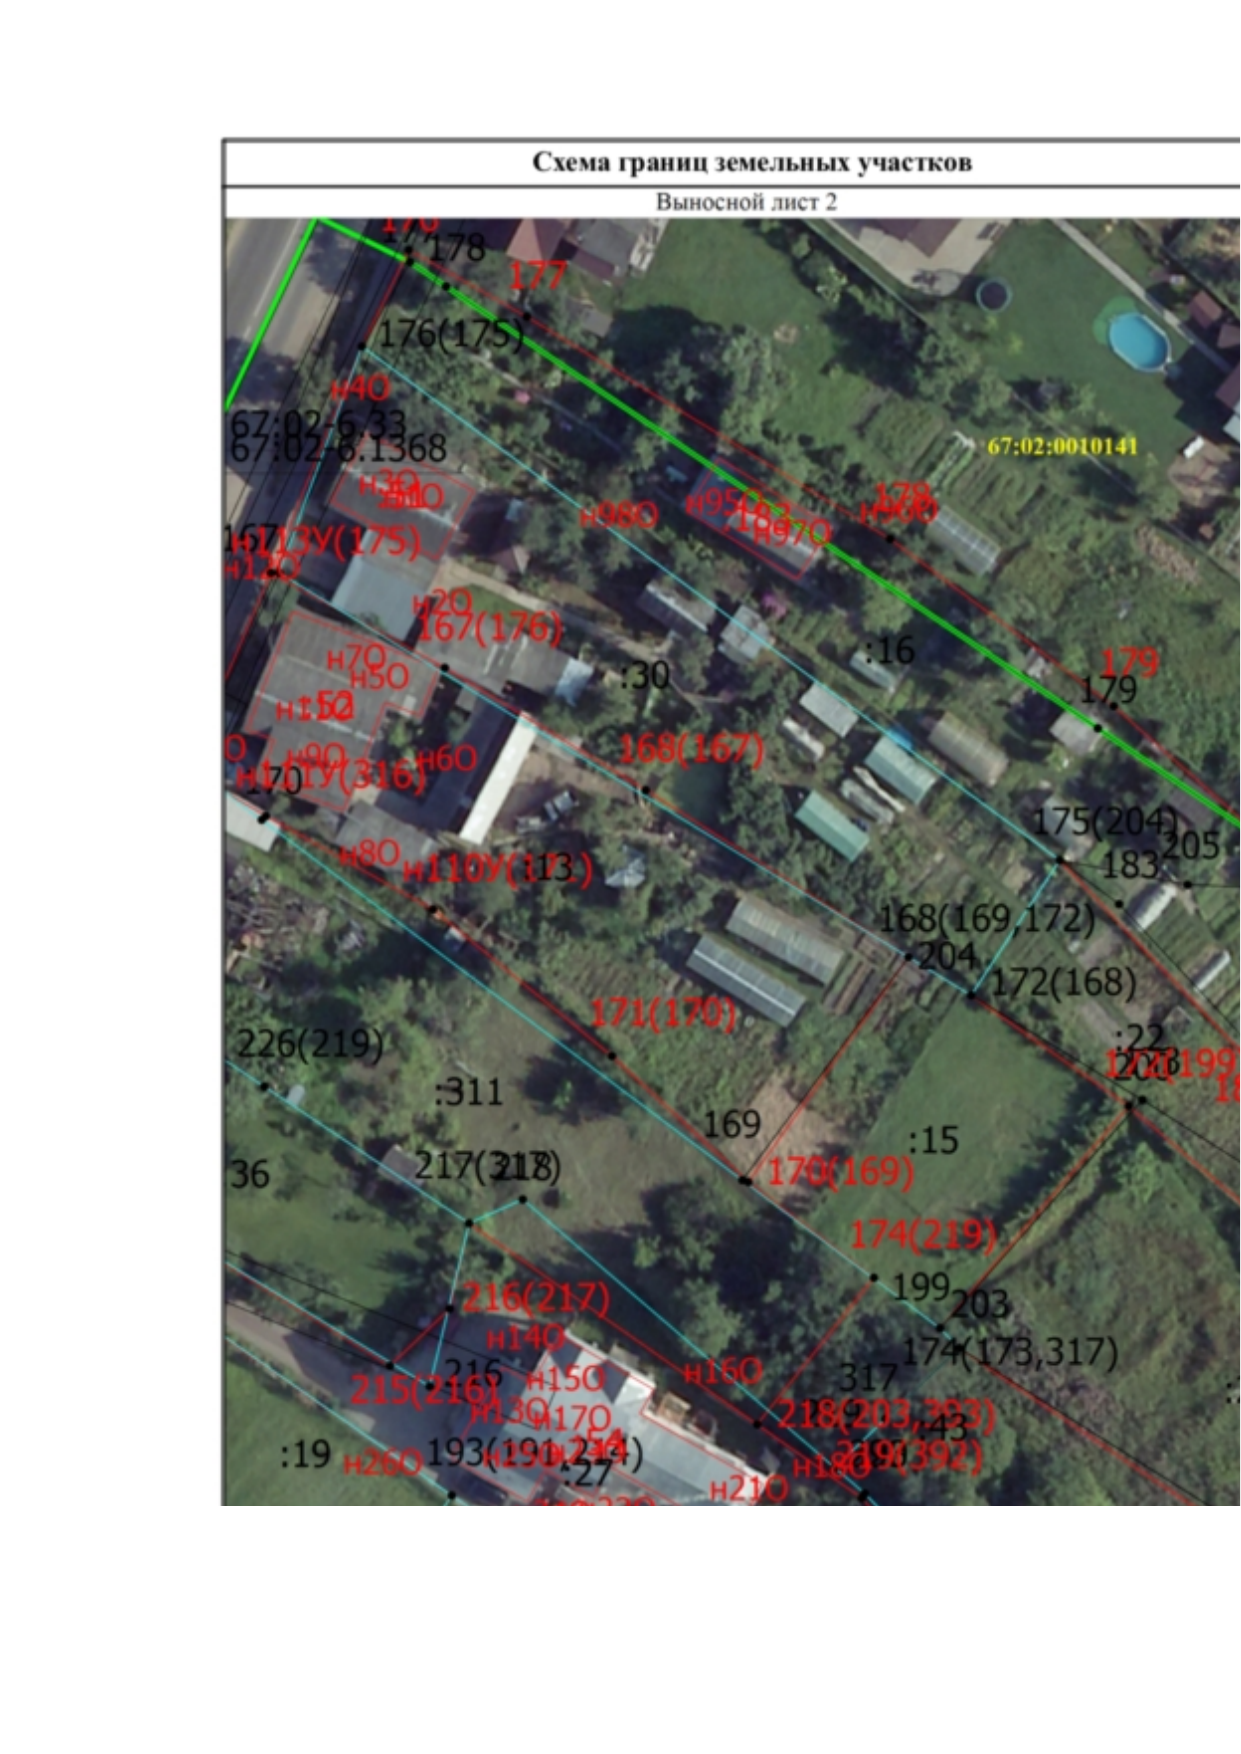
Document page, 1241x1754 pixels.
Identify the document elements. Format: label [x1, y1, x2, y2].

picture [118, 59, 1241, 1506]
